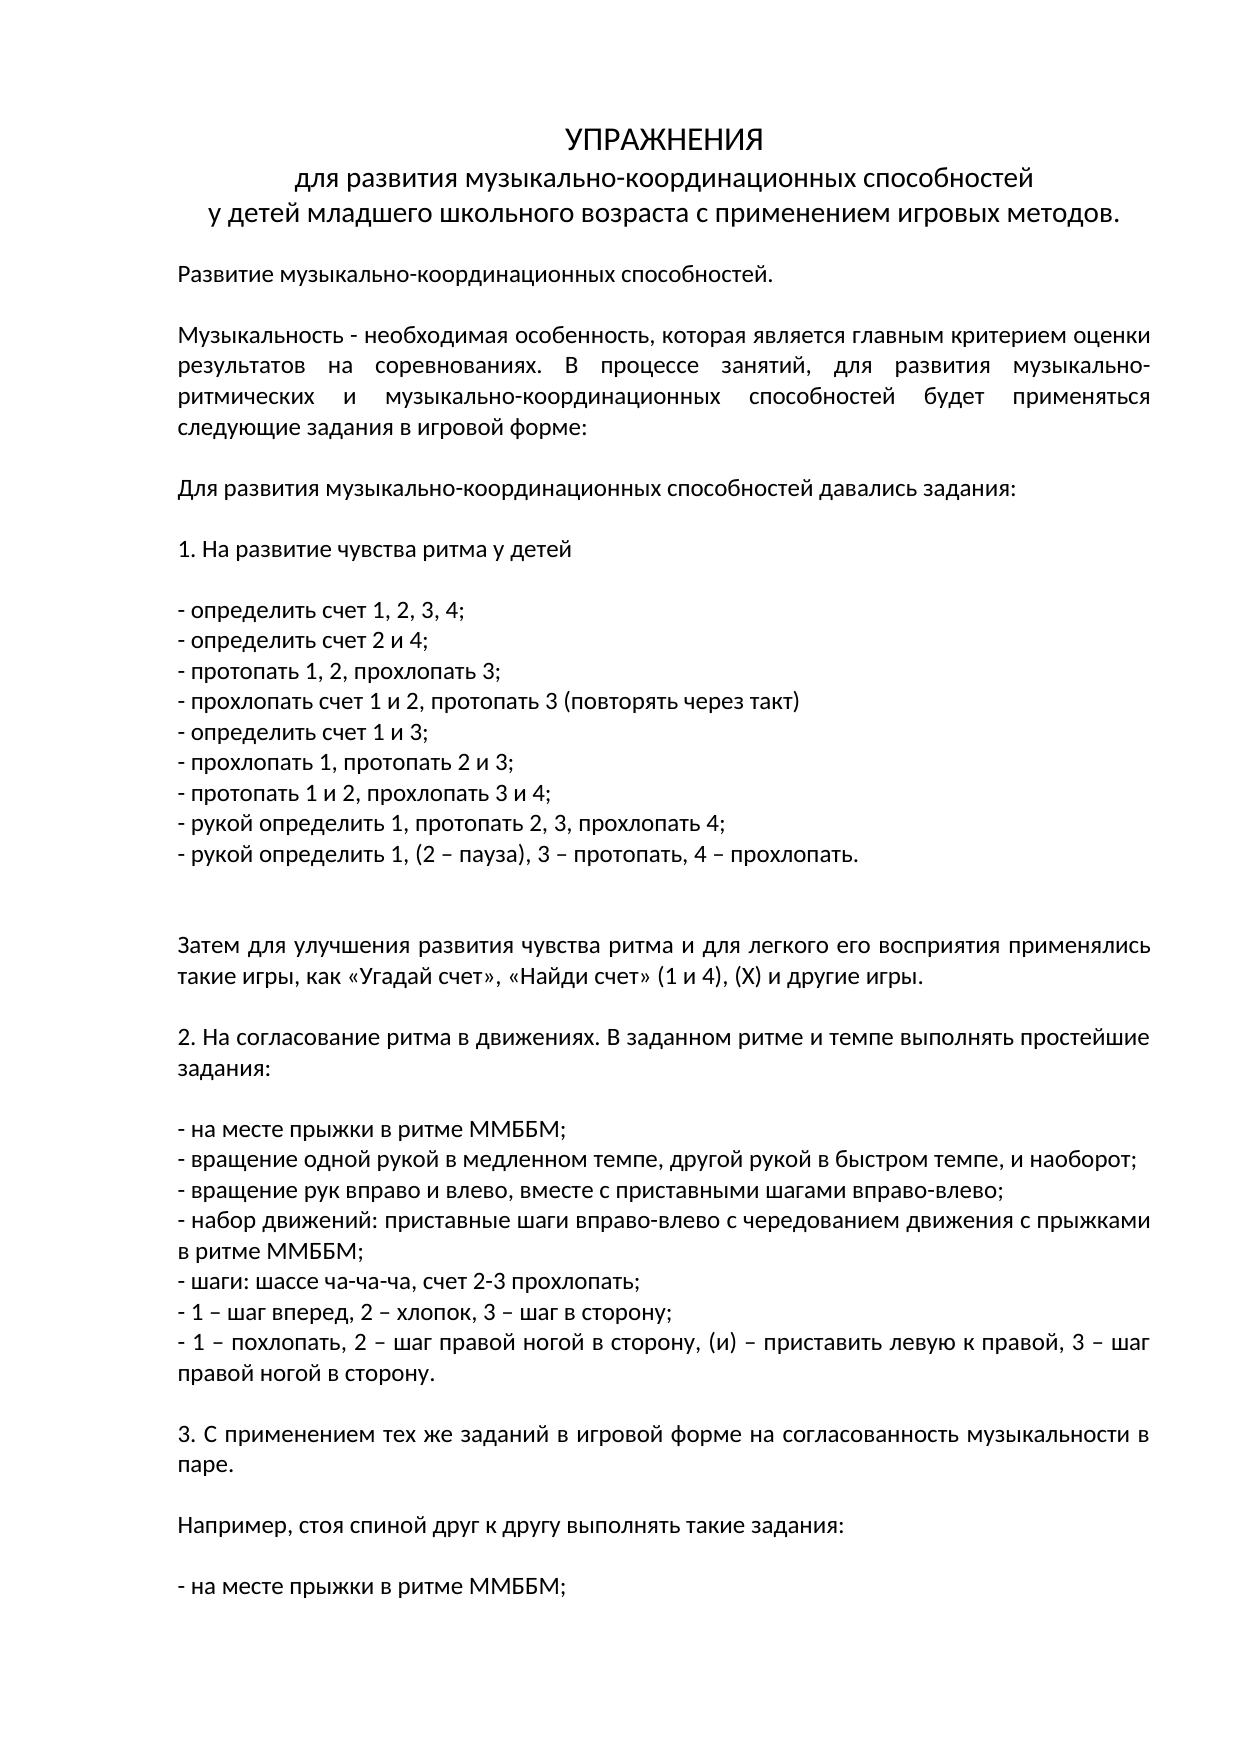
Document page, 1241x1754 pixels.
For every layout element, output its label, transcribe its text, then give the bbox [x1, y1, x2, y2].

text Например, стоя спиной друг к другу выполнять такие задания: [177, 1509, 1152, 1540]
text - 1 – похлопать, 2 – шаг правой ногой в сторону, (и) – приставить левую к правой, 3 – шаг правой ногой в сторону. [177, 1326, 1152, 1387]
text 3. С применением тех же заданий в игровой форме на согласованность музыкальности в паре. [177, 1418, 1152, 1479]
text - протопать 1 и 2, прохлопать 3 и 4; [177, 777, 1152, 807]
text - шаги: шассе ча-ча-ча, счет 2-3 прохлопать; [177, 1265, 1152, 1296]
text у детей младшего школьного возраста с применением игровых методов. [177, 194, 1152, 230]
text - протопать 1, 2, прохлопать 3; [177, 655, 1152, 685]
text - прохлопать счет 1 и 2, протопать 3 (повторять через такт) [177, 685, 1152, 716]
text - рукой определить 1, протопать 2, 3, прохлопать 4; [177, 807, 1152, 838]
text 2. На согласование ритма в движениях. В заданном ритме и темпе выполнять простейшие задания: [177, 1021, 1152, 1082]
text Развитие музыкально-координационных способностей. [177, 258, 1152, 289]
text - вращение рук вправо и влево, вместе с приставными шагами вправо-влево; [177, 1174, 1152, 1204]
text УПРАЖНЕНИЯ [177, 118, 1152, 159]
text - 1 – шаг вперед, 2 – хлопок, 3 – шаг в сторону; [177, 1296, 1152, 1326]
text Для развития музыкально-координационных способностей давались задания: [177, 472, 1152, 502]
text - на месте прыжки в ритме ММББМ; [177, 1113, 1152, 1143]
text - вращение одной рукой в медленном темпе, другой рукой в быстром темпе, и наоборот; [177, 1143, 1152, 1174]
text Музыкальность - необходимая особенность, которая является главным критерием оценки результатов на соревнованиях. В процессе занятий, для развития музыкально-ритмических и музыкально-координационных способностей будет применяться следующие задания в игровой форме: [177, 319, 1152, 441]
text Затем для улучшения развития чувства ритма и для легкого его восприятия применялись такие игры, как «Угадай счет», «Найди счет» (1 и 4), (Х) и другие игры. [177, 929, 1152, 991]
text - определить счет 1 и 3; [177, 716, 1152, 746]
text - на месте прыжки в ритме ММББМ; [177, 1571, 1152, 1601]
text - набор движений: приставные шаги вправо-влево с чередованием движения с прыжками в ритме ММББМ; [177, 1204, 1152, 1265]
text - прохлопать 1, протопать 2 и 3; [177, 746, 1152, 777]
text - рукой определить 1, (2 – пауза), 3 – протопать, 4 – прохлопать. [177, 838, 1152, 868]
text 1. На развитие чувства ритма у детей [177, 533, 1152, 563]
text для развития музыкально-координационных способностей [177, 159, 1152, 194]
text - определить счет 2 и 4; [177, 624, 1152, 655]
text - определить счет 1, 2, 3, 4; [177, 594, 1152, 624]
